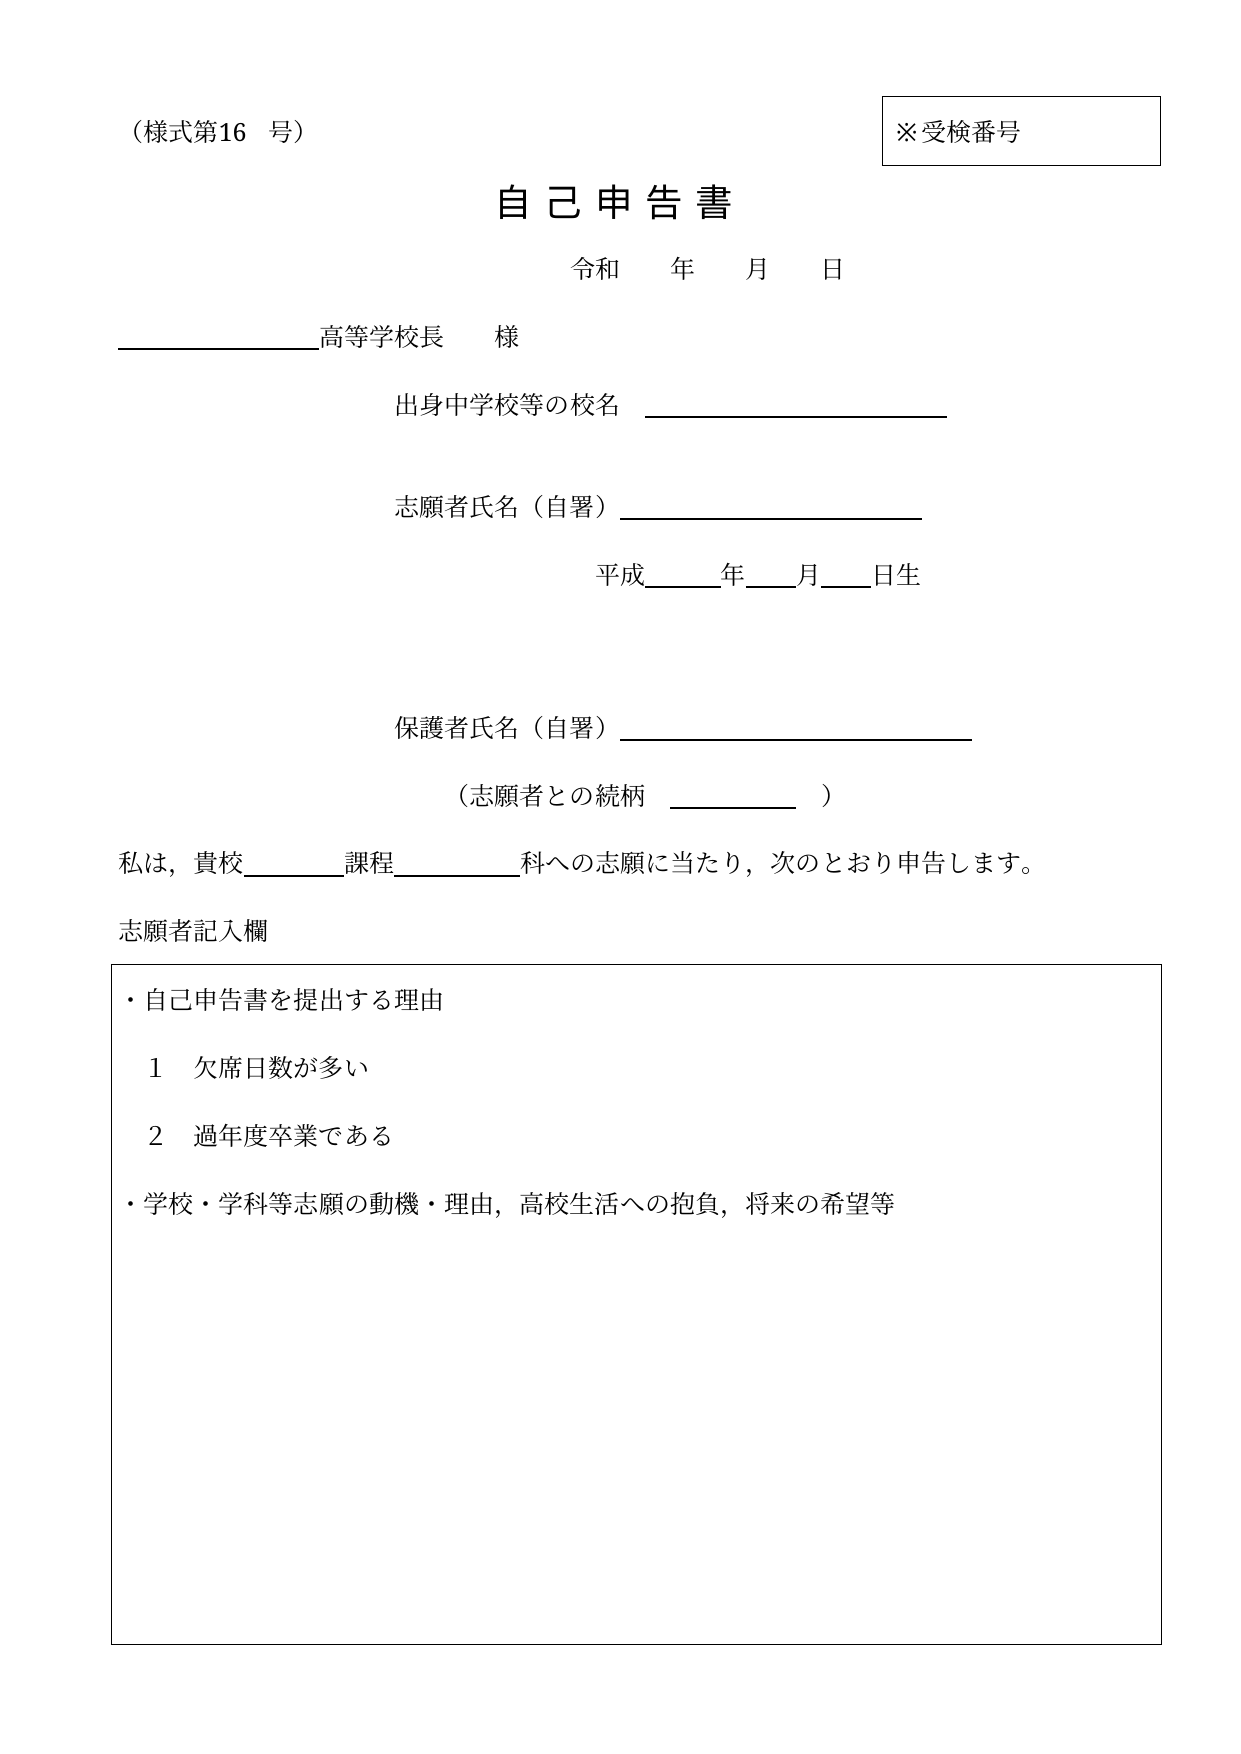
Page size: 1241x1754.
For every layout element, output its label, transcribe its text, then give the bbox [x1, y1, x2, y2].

text 私は，貴校 課程 科への志願に当たり，次のとおり申告します。 [93, 828, 1147, 896]
text 志願者記入欄 [93, 896, 1147, 964]
text 高等学校長 様 [93, 302, 1147, 370]
text （志願者との続柄 ） [93, 760, 1147, 828]
text 志願者氏名（自署） [93, 472, 1147, 539]
text 平成 年 月 日生 [93, 539, 1147, 607]
text 自己申告書 [93, 166, 1147, 234]
text 出身中学校等の校名 [93, 370, 1147, 438]
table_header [112, 965, 1161, 1644]
table_header ※受検番号 [883, 97, 1160, 165]
table_header （様式第16号） [98, 96, 882, 165]
text 保護者氏名（自署） [93, 692, 1147, 760]
text 令和 年 月 日 [93, 234, 1147, 302]
